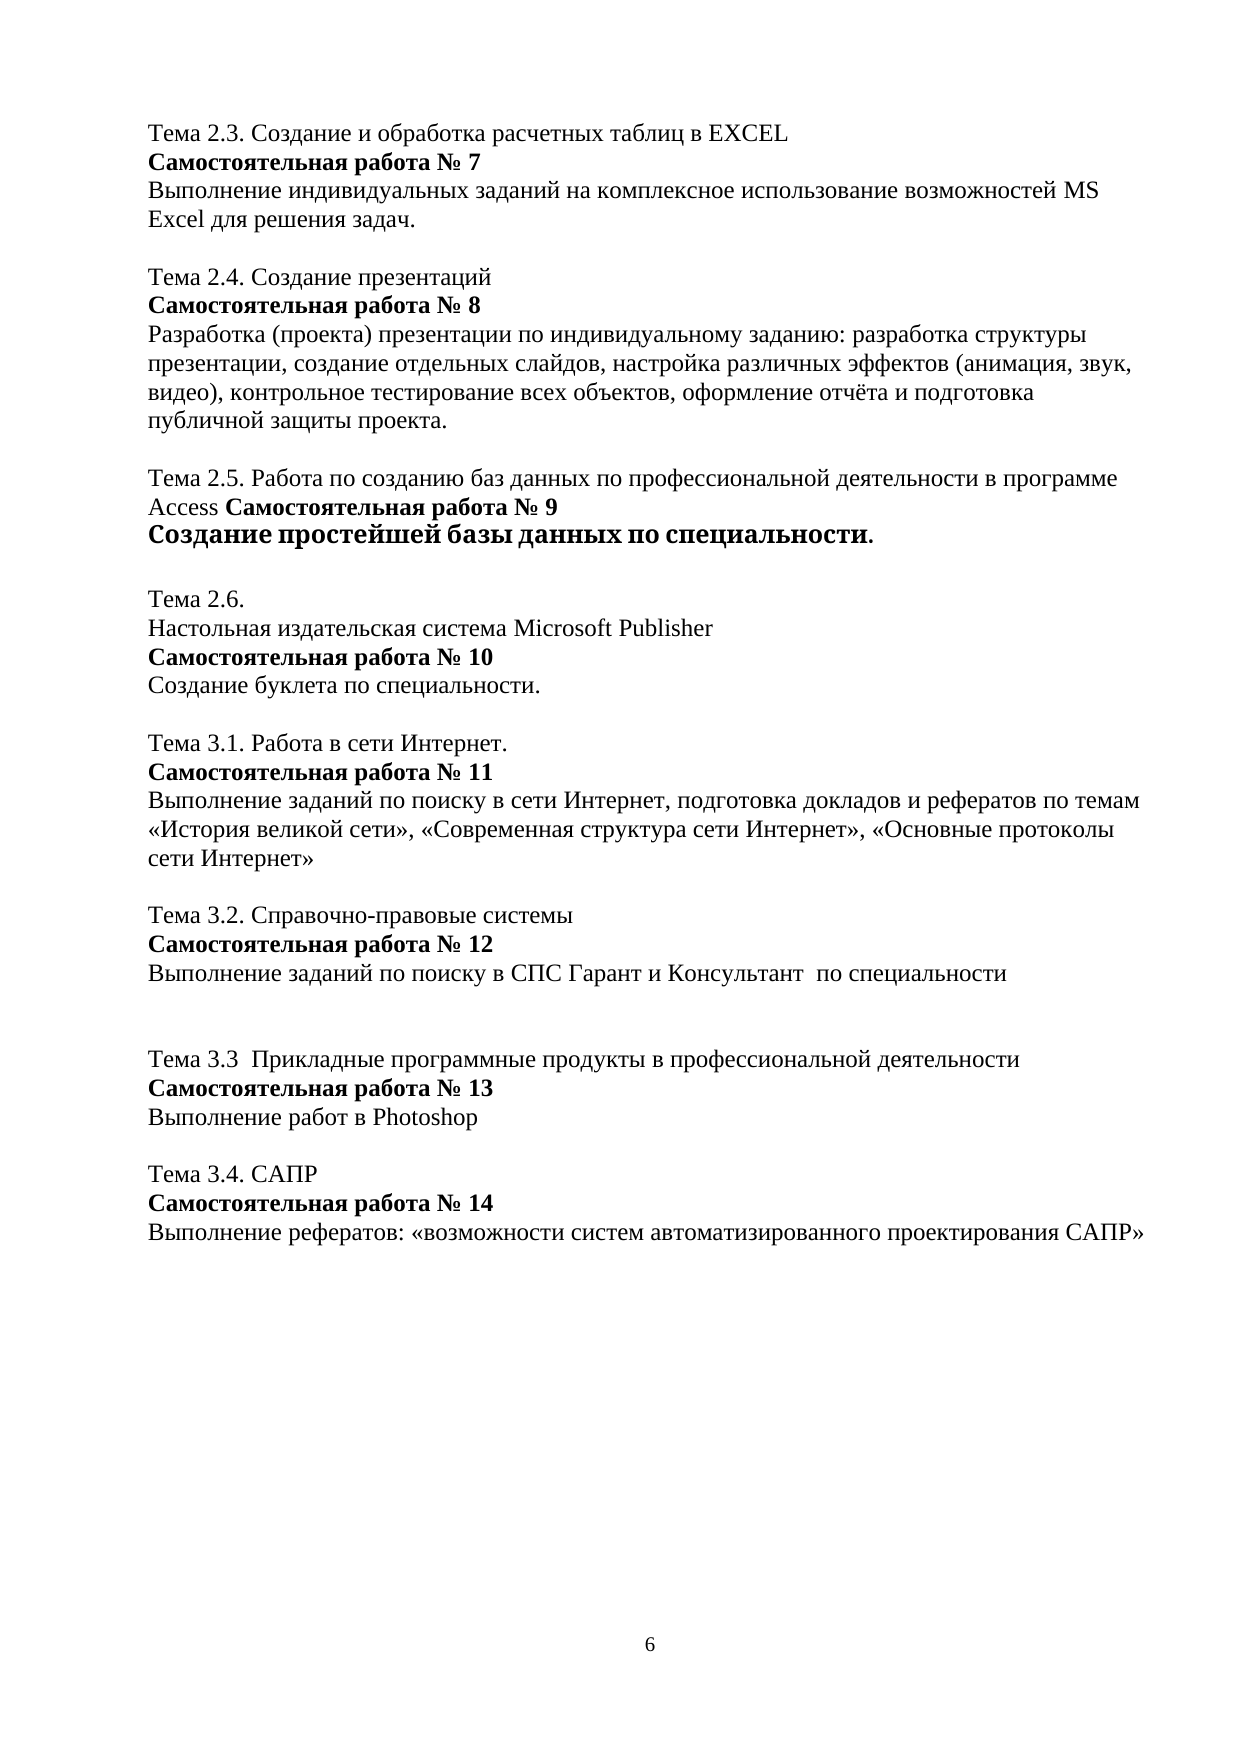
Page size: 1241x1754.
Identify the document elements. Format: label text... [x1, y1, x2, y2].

text Тема 3.3 Прикладные программные продукты в профессиональной деятельности [148, 1044, 1152, 1073]
text Создание простейшей базы данных по специальности. [148, 521, 1152, 549]
text Создание буклета по специальности. [148, 671, 1152, 699]
text Тема 3.4. САПР [148, 1159, 1152, 1188]
text Самостоятельная работа № 7 [148, 147, 1152, 176]
text Выполнение рефератов: «возможности систем автоматизированного проектирования САПР» [148, 1217, 1152, 1246]
text Самостоятельная работа № 13 [148, 1073, 1152, 1102]
text Самостоятельная работа № 14 [148, 1188, 1152, 1217]
text Тема 2.6. [148, 584, 1152, 613]
text Выполнение заданий по поиску в сети Интернет, подготовка докладов и рефератов по темам «История великой сети», «Современная структура сети Интернет», «Основные протоколы сети Интернет» [148, 786, 1152, 872]
text Тема 2.5. Работа по созданию баз данных по профессиональной деятельности в программе Access Самостоятельная работа № 9 [148, 463, 1152, 521]
text Самостоятельная работа № 11 [148, 757, 1152, 786]
text Выполнение индивидуальных заданий на комплексное использование возможностей MS Excel для решения задач. [148, 176, 1152, 233]
text Тема 3.1. Работа в сети Интернет. [148, 728, 1152, 757]
text Выполнение заданий по поиску в СПС Гарант и Консультант по специальности [148, 958, 1152, 987]
text Тема 2.4. Создание презентаций [148, 262, 1152, 291]
text Разработка (проекта) презентации по индивидуальному заданию: разработка структуры презентации, создание отдельных слайдов, настройка различных эффектов (анимация, звук, видео), контрольное тестирование всех объектов, оформление отчёта и подготовка публичной защиты проекта. [148, 319, 1152, 434]
text Самостоятельная работа № 10 [148, 642, 1152, 671]
text Самостоятельная работа № 8 [148, 291, 1152, 319]
text Тема 2.3. Создание и обработка расчетных таблиц в EXCEL [148, 118, 1152, 147]
text Тема 3.2. Справочно-правовые системы [148, 901, 1152, 929]
text Самостоятельная работа № 12 [148, 929, 1152, 958]
text Настольная издательская система Microsoft Publisher [148, 613, 1152, 642]
text Выполнение работ в Photoshop [148, 1102, 1152, 1131]
